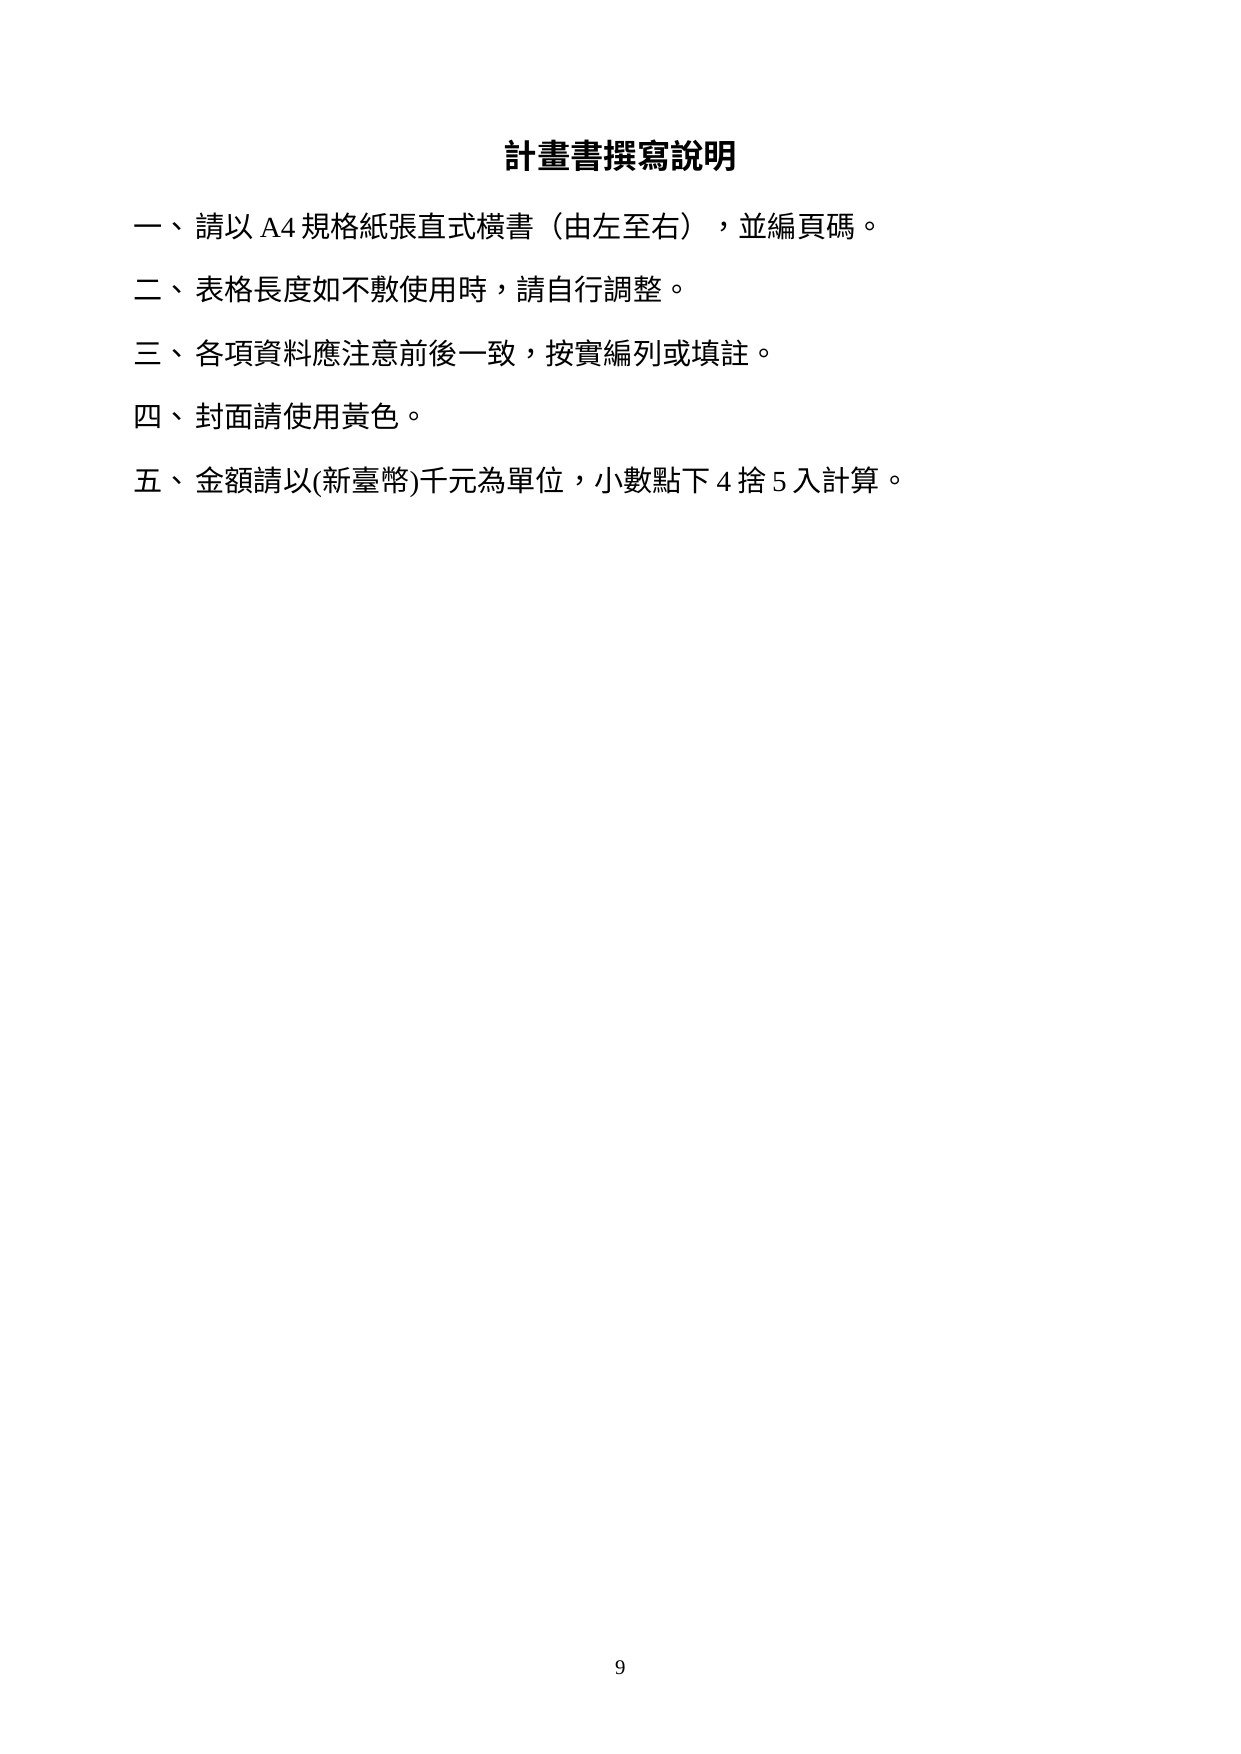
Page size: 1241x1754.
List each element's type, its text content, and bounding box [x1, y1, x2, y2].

text 計畫書撰寫說明 [133, 130, 1107, 178]
list 各項資料應注意前後一致，按實編列或填註。 [133, 330, 1114, 373]
list 封面請使用黃色。 [133, 394, 1114, 436]
list 請以A4規格紙張直式橫書（由左至右），並編頁碼。 [133, 203, 1114, 246]
list 表格長度如不敷使用時，請自行調整。 [133, 267, 1114, 309]
list 金額請以(新臺幣)千元為單位，小數點下4捨5入計算。 [133, 457, 1114, 499]
